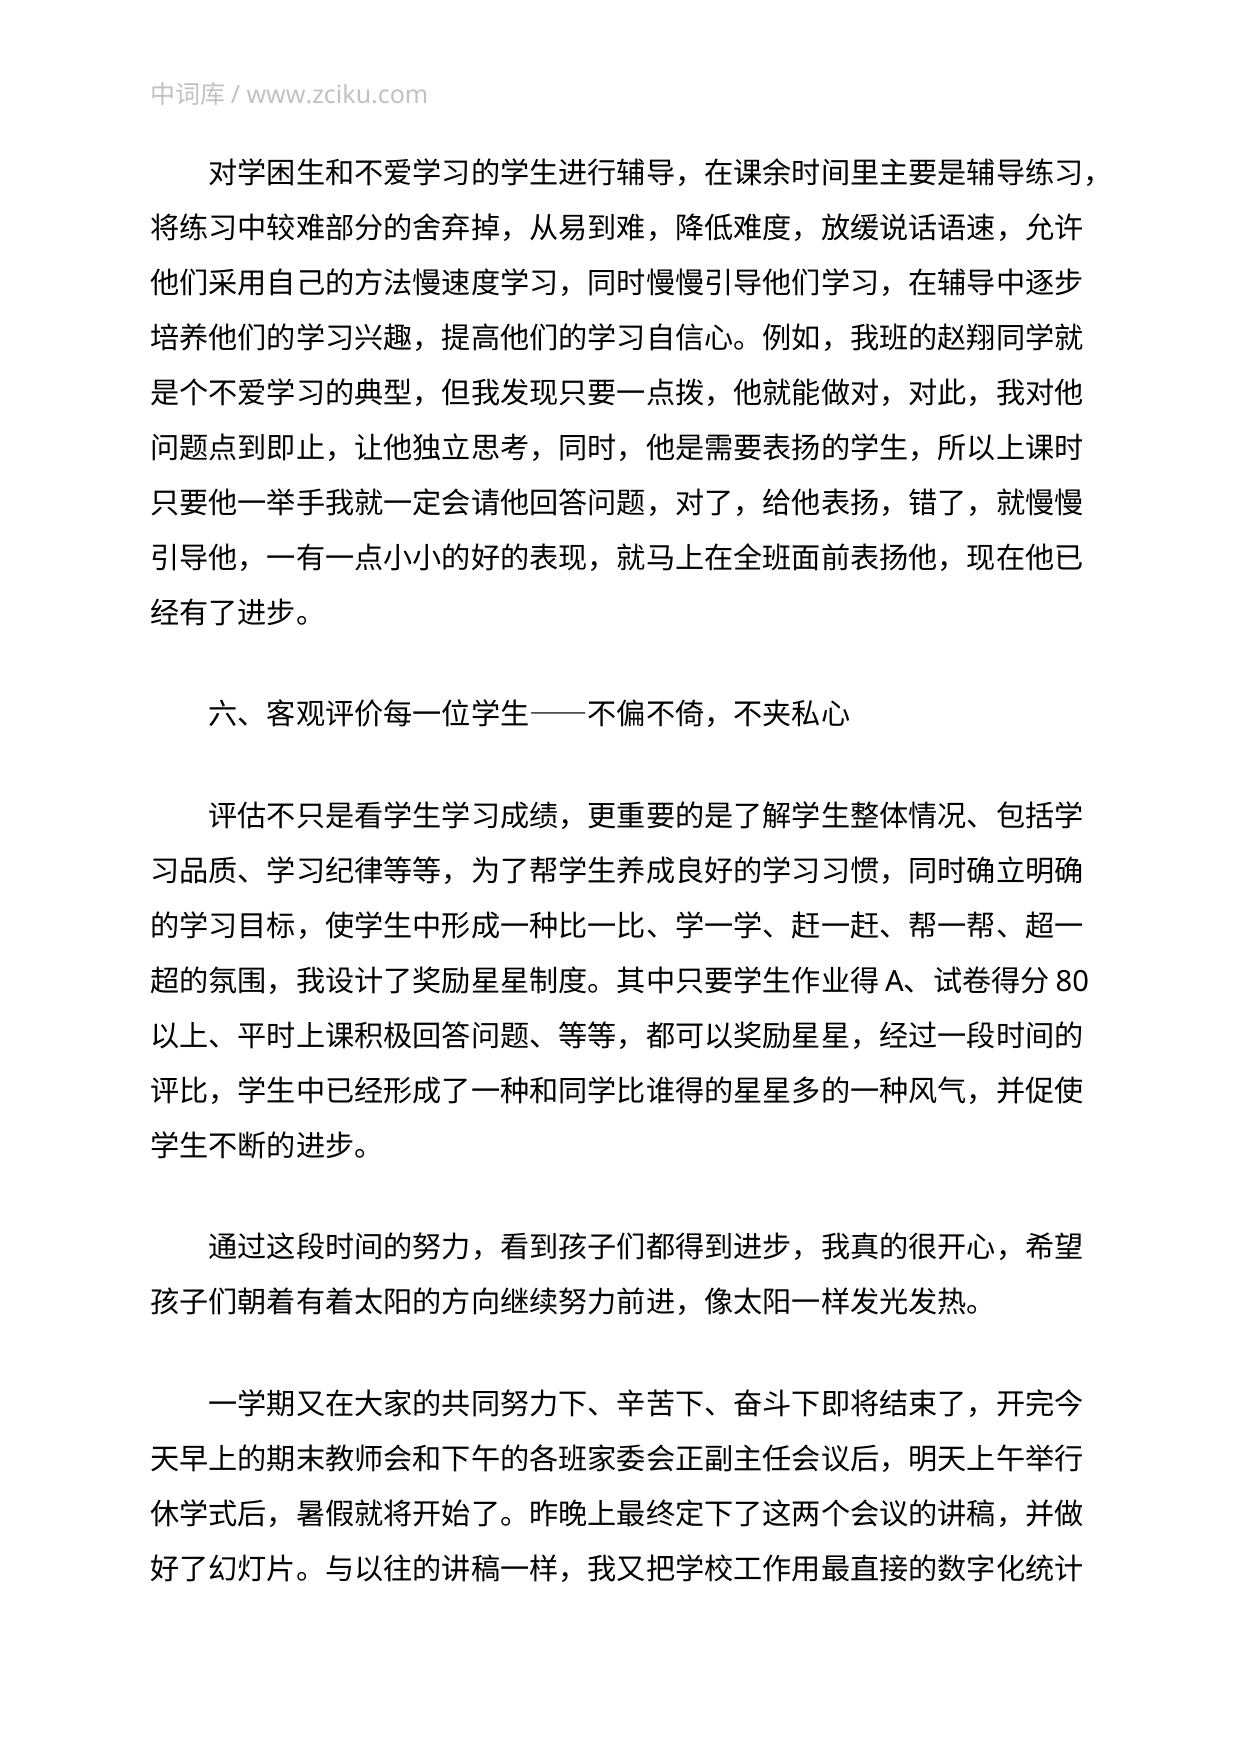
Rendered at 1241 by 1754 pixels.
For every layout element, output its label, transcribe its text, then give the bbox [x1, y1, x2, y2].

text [150, 1381, 1090, 1588]
text 通过这段时间的努力，看到孩子们都得到进步，我真的很开心，希望孩子们朝着有着太阳的方向继续努力前进，像太阳一样发光发热。 [150, 1224, 1090, 1321]
text 对学困生和不爱学习的学生进行辅导，在课余时间里主要是辅导练习，将练习中较难部分的舍弃掉，从易到难，降低难度，放缓说话语速，允许他们采用自己的方法慢速度学习，同时慢慢引导他们学习，在辅导中逐步培养他们的学习兴趣，提高他们的学习自信心。例如，我班的赵翔同学就是个不爱学习的典型，但我发现只要一点拨，他就能做对，对此，我对他问题点到即止，让他独立思考，同时，他是需要表扬的学生，所以上课时只要他一举手我就一定会请他回答问题，对了，给他表扬，错了，就慢慢引导他，一有一点小小的好的表现，就马上在全班面前表扬他，现在他已经有了进步。 [150, 150, 1090, 631]
text 评估不只是看学生学习成绩，更重要的是了解学生整体情况、包括学习品质、学习纪律等等，为了帮学生养成良好的学习习惯，同时确立明确的学习目标，使学生中形成一种比一比、学一学、赶一赶、帮一帮、超一超的氛围，我设计了奖励星星制度。其中只要学生作业得A、试卷得分80以上、平时上课积极回答问题、等等，都可以奖励星星，经过一段时间的评比，学生中已经形成了一种和同学比谁得的星星多的一种风气，并促使学生不断的进步。 [150, 793, 1090, 1164]
text 六、客观评价每一位学生——不偏不倚，不夹私心 [150, 691, 1090, 733]
